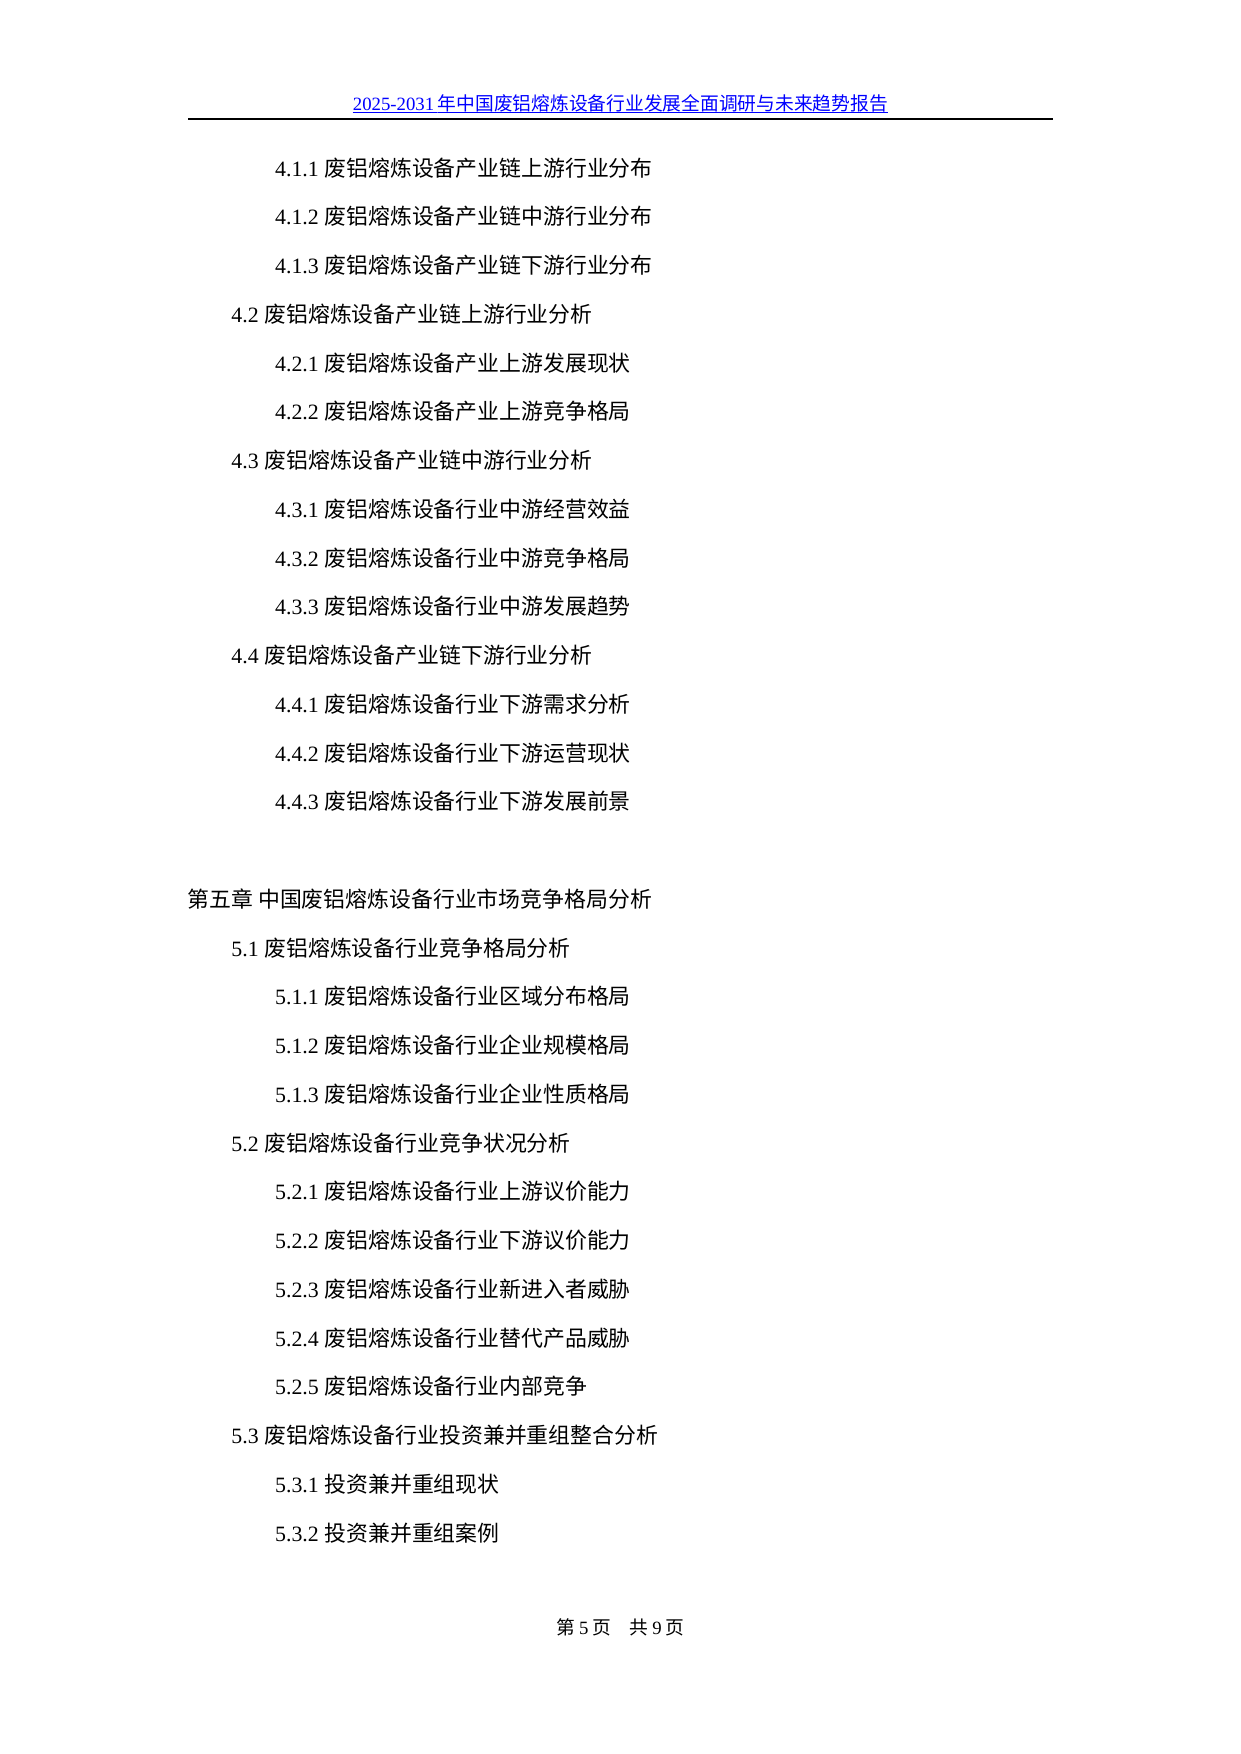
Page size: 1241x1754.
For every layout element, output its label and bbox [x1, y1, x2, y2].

text [187, 150, 1053, 1548]
